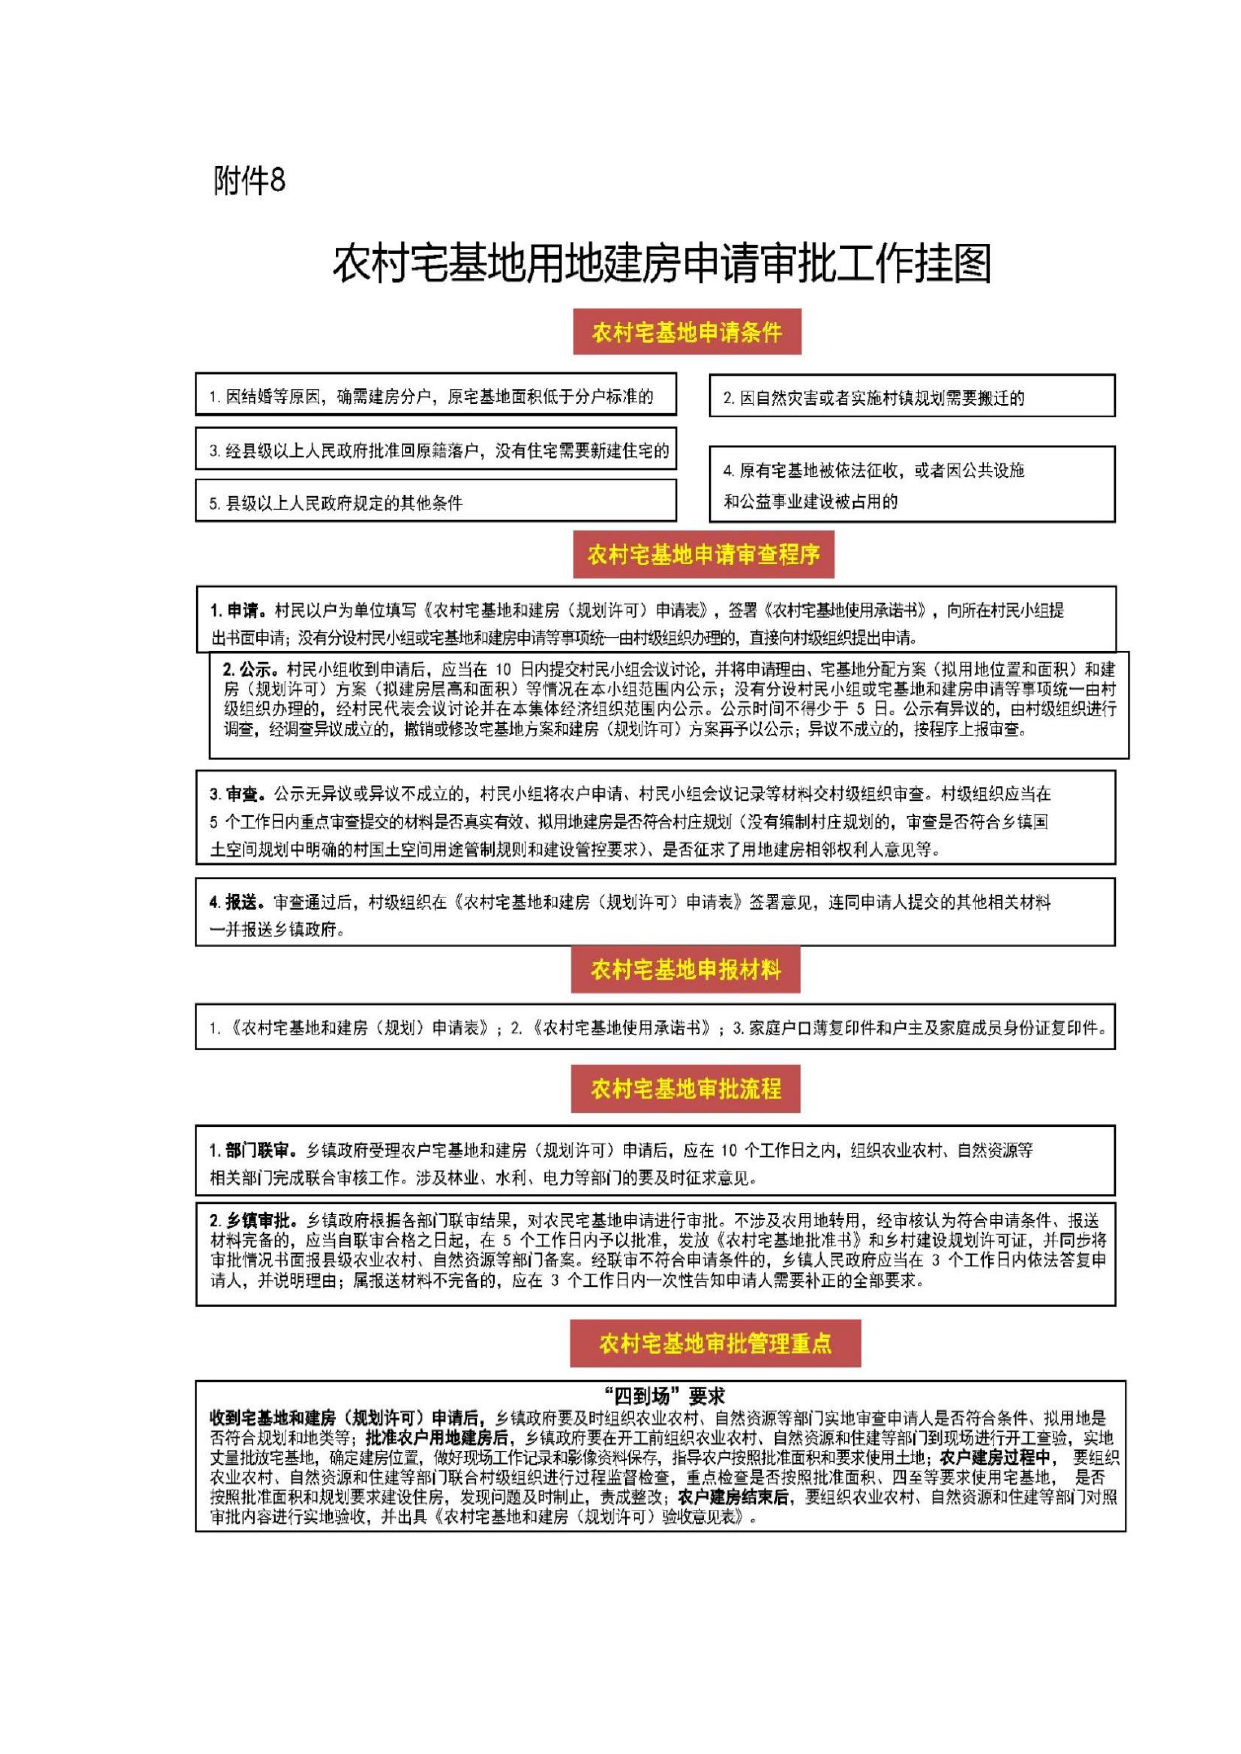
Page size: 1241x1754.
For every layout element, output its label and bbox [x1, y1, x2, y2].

picture [187, 162, 1137, 1540]
